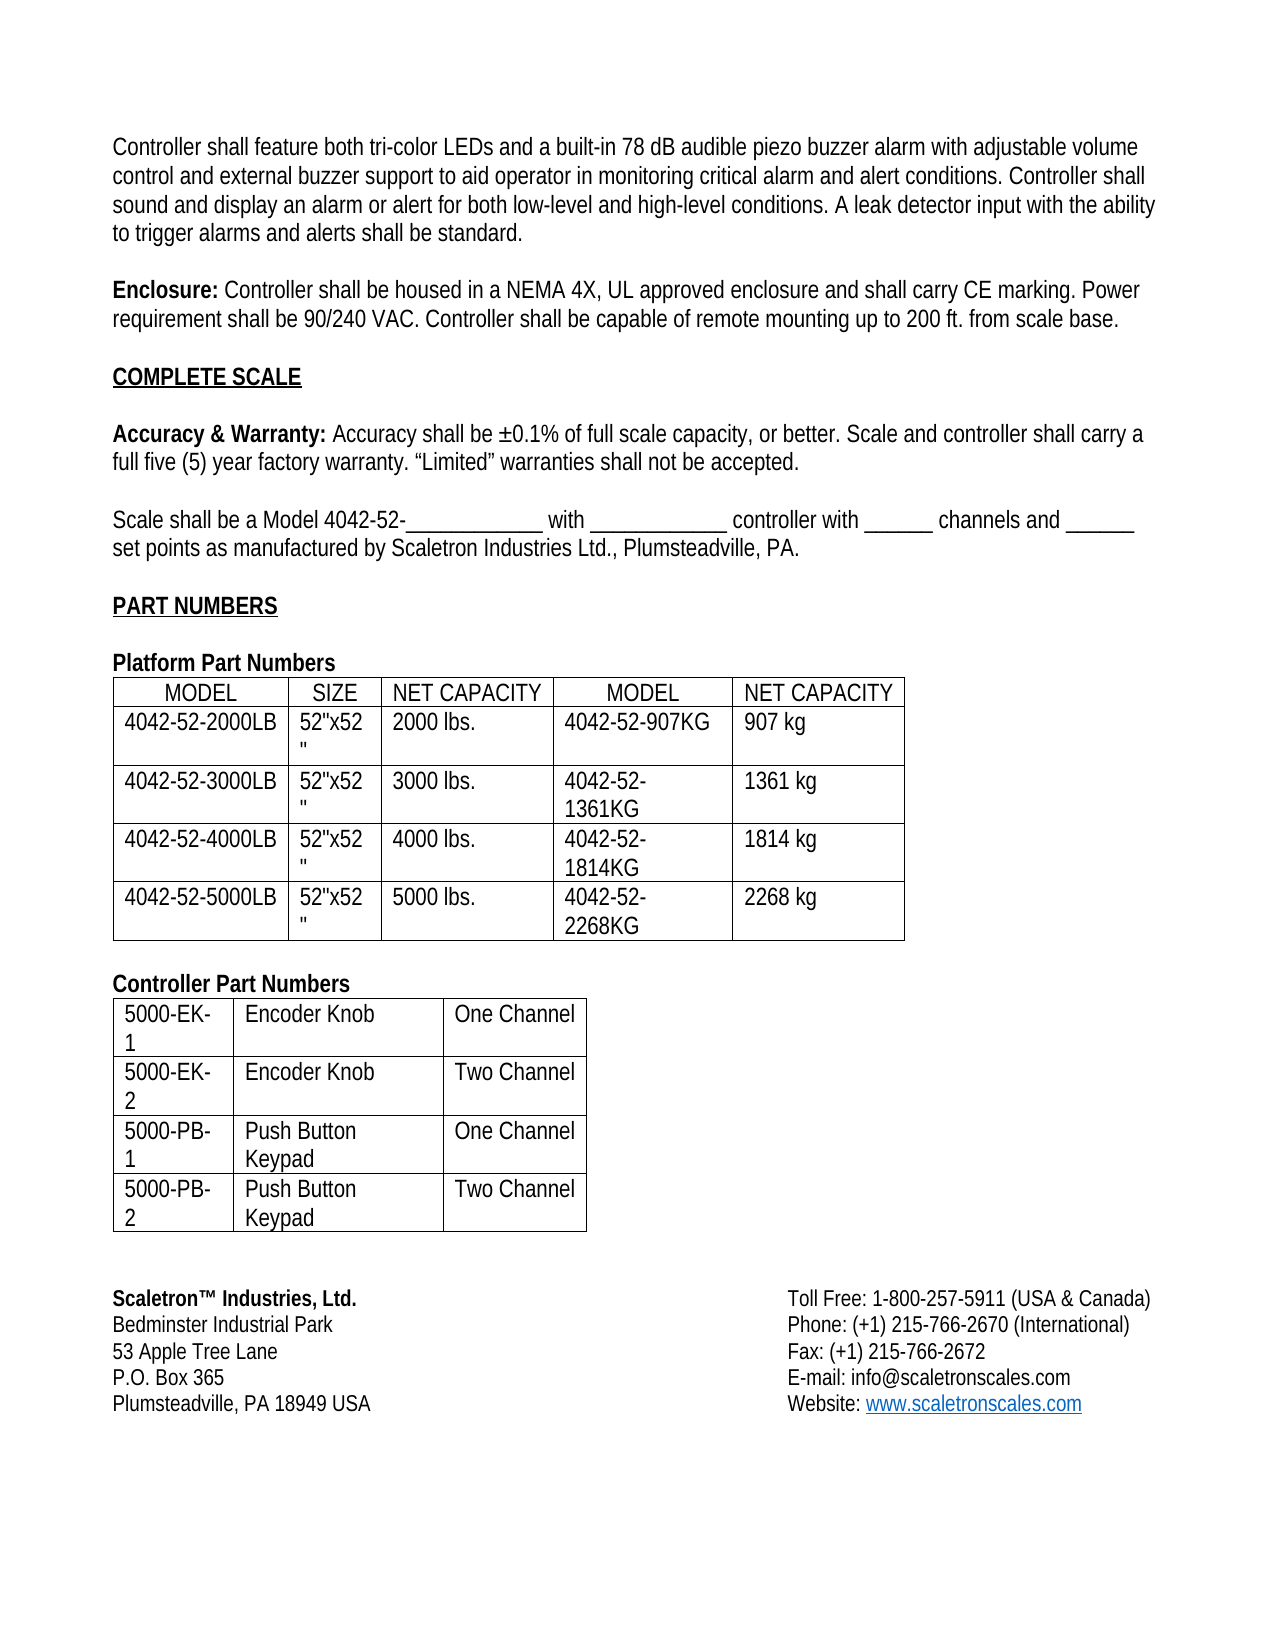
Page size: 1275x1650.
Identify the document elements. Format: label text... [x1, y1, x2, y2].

text Bedminster Industrial Park Phone: (+1) 215-766-2670 (International) [112, 1311, 1162, 1338]
table_cell 5000-EK-2 [114, 1057, 233, 1114]
table_cell 4042-52-4000LB [114, 824, 288, 881]
table_header Encoder Knob [234, 999, 443, 1056]
table_cell 2268 kg [733, 882, 904, 939]
table_cell 1361 kg [733, 766, 904, 823]
table_cell Encoder Knob [234, 1057, 443, 1114]
text Controller shall feature both tri-color LEDs and a built-in 78 dB audible piezo buzzer alarm with adjustable volume control and external buzzer support to aid operator in monitoring critical alarm and alert conditions. Controller shall sound and display an alarm or alert for both low-level and high-level conditions. A leak detector input with the ability to trigger alarms and alerts shall be standard. [112, 132, 1162, 247]
text Platform Part Numbers [112, 648, 1162, 677]
table_cell 5000-PB-2 [114, 1174, 233, 1231]
table_cell 5000-PB-1 [114, 1116, 233, 1173]
table_cell 4042-52-907KG [554, 707, 732, 764]
text COMPLETE SCALE [112, 361, 1162, 390]
text Scaletron™ Industries, Ltd. Toll Free: 1-800-257-5911 (USA & Canada) [112, 1285, 1162, 1311]
table_header NET CAPACITY [733, 678, 904, 706]
table_cell Two Channel [444, 1057, 586, 1114]
table_cell 5000 lbs. [382, 882, 553, 939]
table_header NET CAPACITY [382, 678, 553, 706]
text P.O. Box 365 E-mail: info@scaletronscales.com [112, 1364, 1162, 1390]
table_cell 52"x52" [289, 707, 381, 764]
table_cell 4042-52-5000LB [114, 882, 288, 939]
table_header One Channel [444, 999, 586, 1056]
table_cell 4042-52-1361KG [554, 766, 732, 823]
table_header SIZE [289, 678, 381, 706]
table_cell 1814 kg [733, 824, 904, 881]
table_cell 2000 lbs. [382, 707, 553, 764]
table_cell 4042-52-1814KG [554, 824, 732, 881]
text Controller Part Numbers [112, 969, 1162, 998]
text 53 Apple Tree Lane Fax: (+1) 215-766-2672 [112, 1338, 1162, 1364]
text Scale shall be a Model 4042-52-____________ with ____________ controller with ______ channels and ______ set points as manufactured by Scaletron Industries Ltd., Plumsteadville, PA. [112, 505, 1162, 562]
table_cell 4042-52-2268KG [554, 882, 732, 939]
table_header MODEL [554, 678, 732, 706]
table_cell 4000 lbs. [382, 824, 553, 881]
table_cell One Channel [444, 1116, 586, 1173]
text Plumsteadville, PA 18949 USA Website: www.scaletronscales.com [112, 1390, 1162, 1417]
text Enclosure: Controller shall be housed in a NEMA 4X, UL approved enclosure and shall carry CE marking. Power requirement shall be 90/240 VAC. Controller shall be capable of remote mounting up to 200 ft. from scale base. [112, 276, 1162, 333]
table_cell Two Channel [444, 1174, 586, 1231]
table_cell 52"x52" [289, 766, 381, 823]
table_header MODEL [114, 678, 288, 706]
table_cell 4042-52-3000LB [114, 766, 288, 823]
table_cell 52"x52" [289, 824, 381, 881]
table_cell 3000 lbs. [382, 766, 553, 823]
table_header 5000-EK-1 [114, 999, 233, 1056]
text PART NUMBERS [112, 591, 1162, 619]
text Accuracy & Warranty: Accuracy shall be ±0.1% of full scale capacity, or better. Scale and controller shall carry a full five (5) year factory warranty. “Limited” warranties shall not be accepted. [112, 419, 1162, 476]
table_cell Push Button Keypad [234, 1116, 443, 1173]
table_cell Push Button Keypad [234, 1174, 443, 1231]
table_cell 52"x52" [289, 882, 381, 939]
table_cell 907 kg [733, 707, 904, 764]
table_cell 4042-52-2000LB [114, 707, 288, 764]
